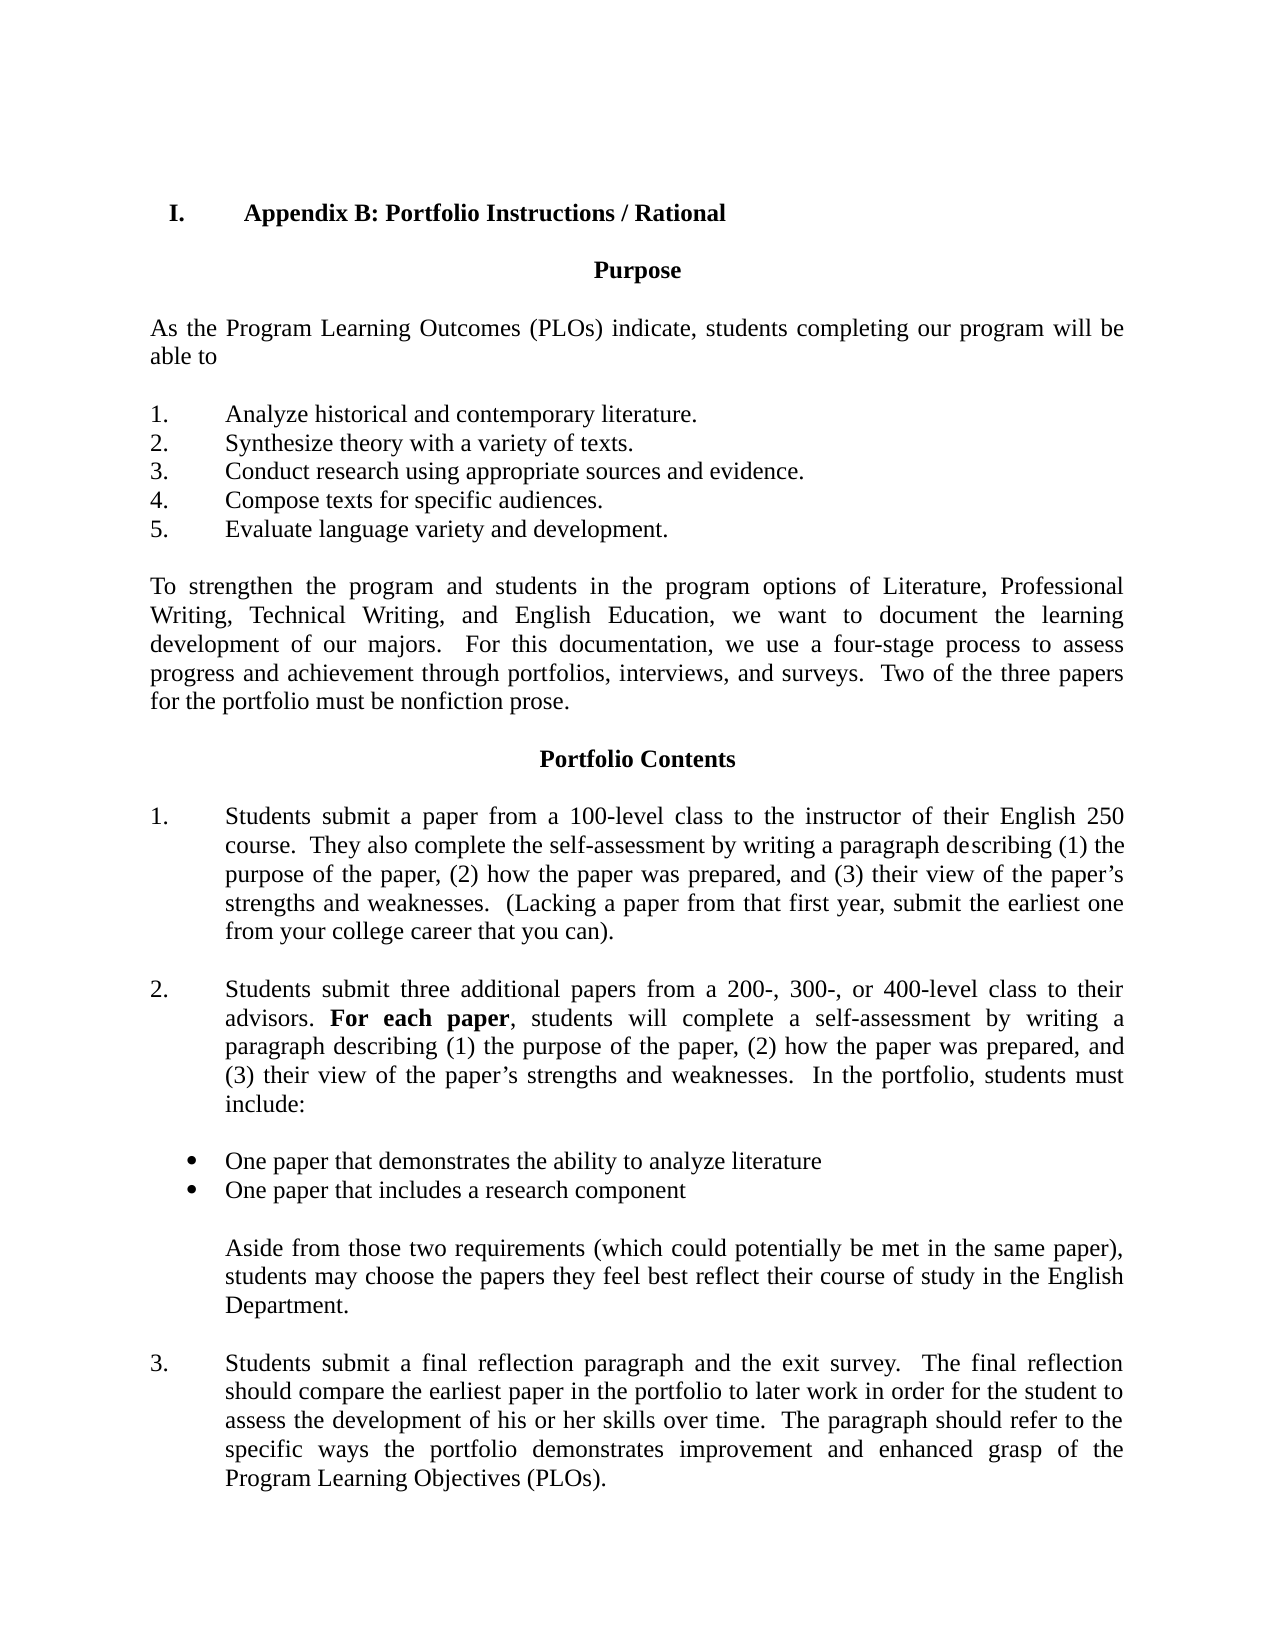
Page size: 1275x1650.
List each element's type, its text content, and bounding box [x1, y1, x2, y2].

list Appendix B: Portfolio Instructions / Rational [169, 198, 1125, 226]
list Conduct research using appropriate sources and evidence. [150, 456, 1125, 485]
text 1. Students submit a paper from a 100-level class to the instructor of their English 250 course. They also complete the self-assessment by writing a paragraph describing (1) the purpose of the paper, (2) how the paper was prepared, and (3) their view of the paper’s strengths and weaknesses. (Lacking a paper from that first year, submit the earliest one from your college career that you can). [150, 801, 1125, 945]
text As the Program Learning Outcomes (PLOs) indicate, students completing our program will be able to [150, 313, 1125, 370]
list Analyze historical and contemporary literature. [150, 399, 1125, 428]
text Portfolio Contents [150, 744, 1125, 773]
text Aside from those two requirements (which could potentially be met in the same paper), students may choose the papers they feel best reflect their course of study in the English Department. [225, 1233, 1125, 1319]
text 2. Students submit three additional papers from a 200-, 300-, or 400-level class to their advisors. For each paper, students will complete a self-assessment by writing a paragraph describing (1) the purpose of the paper, (2) how the paper was prepared, and (3) their view of the paper’s strengths and weaknesses. In the portfolio, students must include: [150, 974, 1125, 1118]
text To strengthen the program and students in the program options of Literature, Professional Writing, Technical Writing, and English Education, we want to document the learning development of our majors. For this documentation, we use a four-stage process to assess progress and achievement through portfolios, interviews, and surveys. Two of the three papers for the portfolio must be nonfiction prose. [150, 571, 1125, 715]
list Evaluate language variety and development. [150, 514, 1125, 543]
list Synthesize theory with a variety of texts. [150, 428, 1125, 456]
list Compose texts for specific audiences. [150, 485, 1125, 514]
text Purpose [150, 255, 1125, 284]
text 3. Students submit a final reflection paragraph and the exit survey. The final reflection should compare the earliest paper in the portfolio to later work in order for the student to assess the development of his or her skills over time. The paragraph should refer to the specific ways the portfolio demonstrates improvement and enhanced grasp of the Program Learning Objectives (PLOs). [150, 1348, 1125, 1491]
list One paper that includes a research component [187, 1175, 1125, 1204]
list One paper that demonstrates the ability to analyze literature [187, 1146, 1125, 1175]
